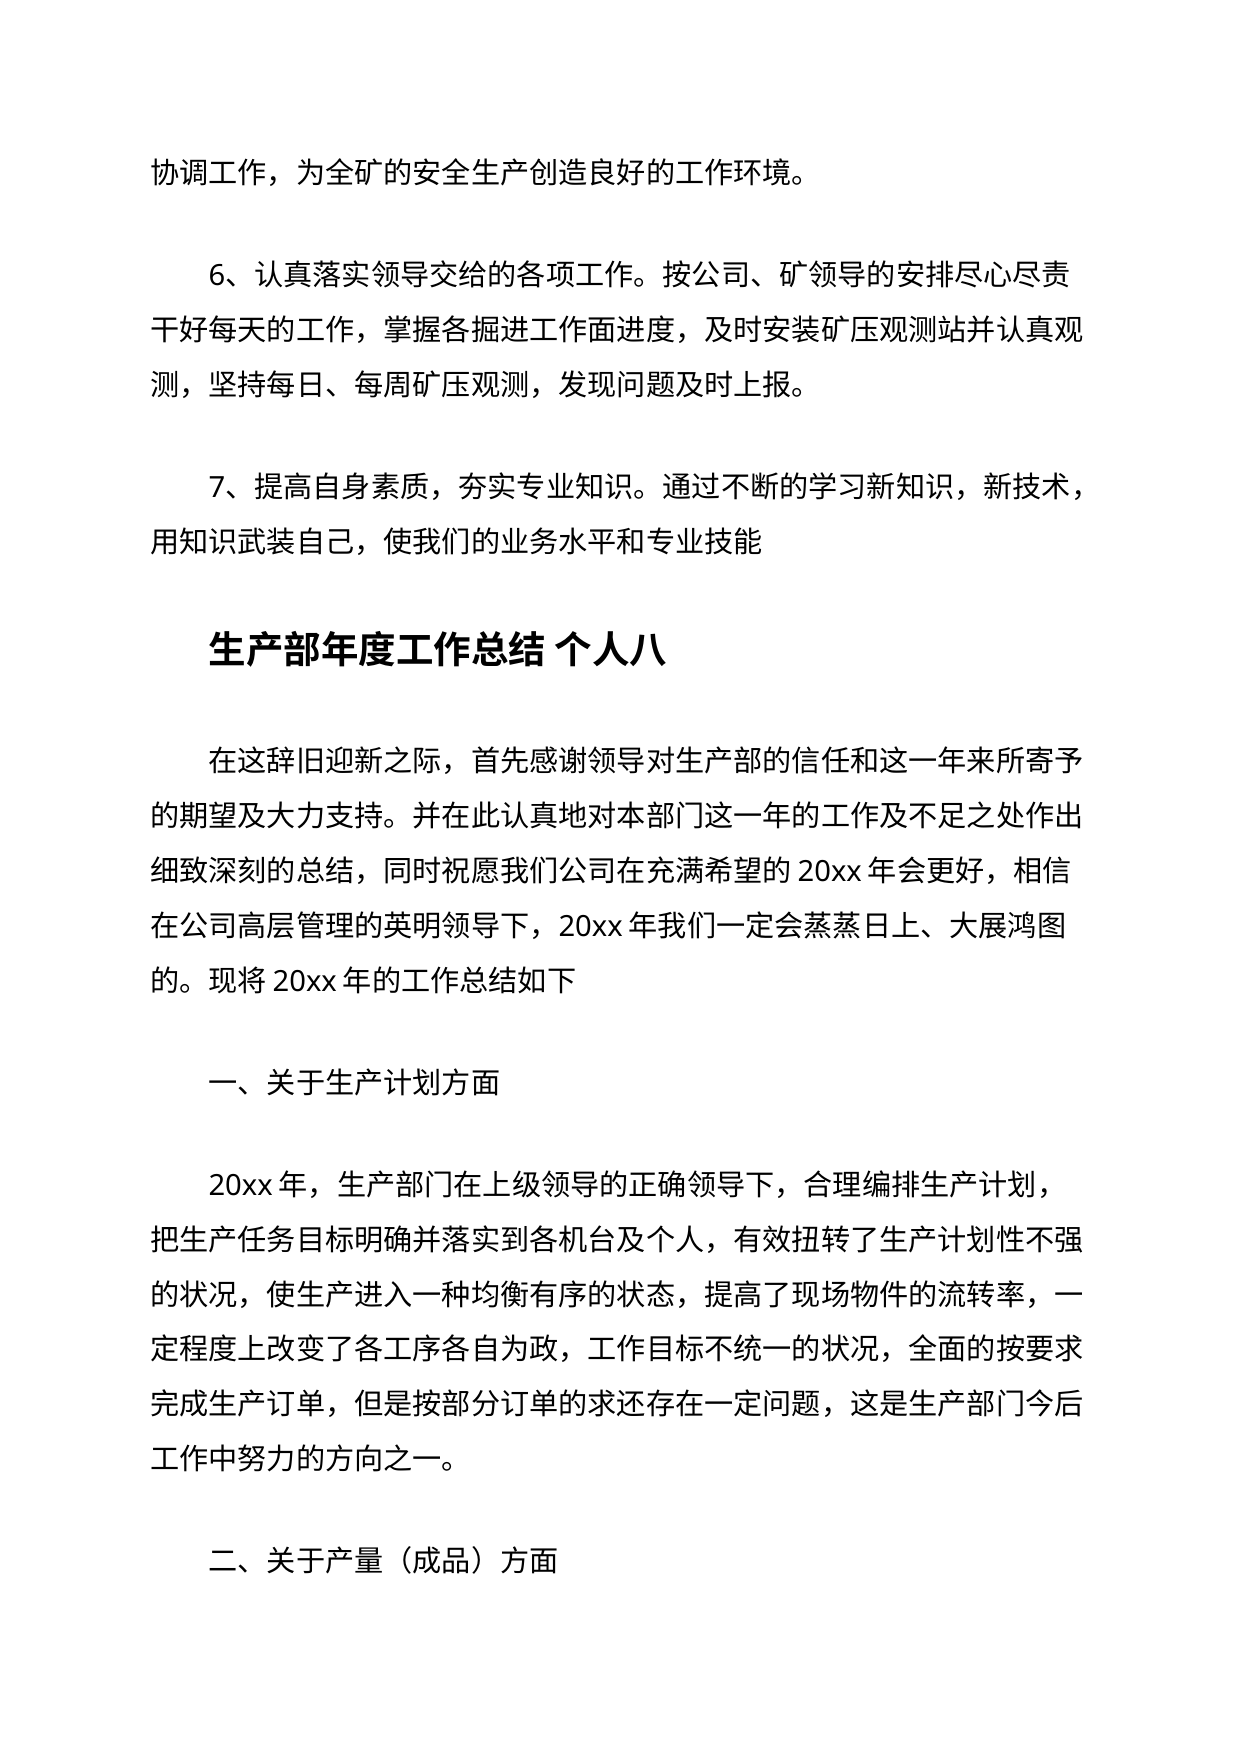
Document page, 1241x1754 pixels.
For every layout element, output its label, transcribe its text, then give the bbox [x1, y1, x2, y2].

text 在这辞旧迎新之际，首先感谢领导对生产部的信任和这一年来所寄予的期望及大力支持。并在此认真地对本部门这一年的工作及不足之处作出细致深刻的总结，同时祝愿我们公司在充满希望的20xx年会更好，相信在公司高层管理的英明领导下，20xx年我们一定会蒸蒸日上、大展鸿图的。现将20xx年的工作总结如下 [150, 738, 1090, 1000]
text 20xx年，生产部门在上级领导的正确领导下，合理编排生产计划，把生产任务目标明确并落实到各机台及个人，有效扭转了生产计划性不强的状况，使生产进入一种均衡有序的状态，提高了现场物件的流转率，一定程度上改变了各工序各自为政，工作目标不统一的状况，全面的按要求完成生产订单，但是按部分订单的求还存在一定问题，这是生产部门今后工作中努力的方向之一。 [150, 1161, 1090, 1478]
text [150, 150, 1090, 192]
text 一、关于生产计划方面 [150, 1059, 1090, 1102]
text 6、认真落实领导交给的各项工作。按公司、矿领导的安排尽心尽责干好每天的工作，掌握各掘进工作面进度，及时安装矿压观测站并认真观测，坚持每日、每周矿压观测，发现问题及时上报。 [150, 252, 1090, 404]
text 二、关于产量（成品）方面 [150, 1537, 1090, 1580]
text 7、提高自身素质，夯实专业知识。通过不断的学习新知识，新技术，用知识武装自己，使我们的业务水平和专业技能 [150, 463, 1090, 561]
text 生产部年度工作总结 个人八 [150, 620, 1090, 674]
